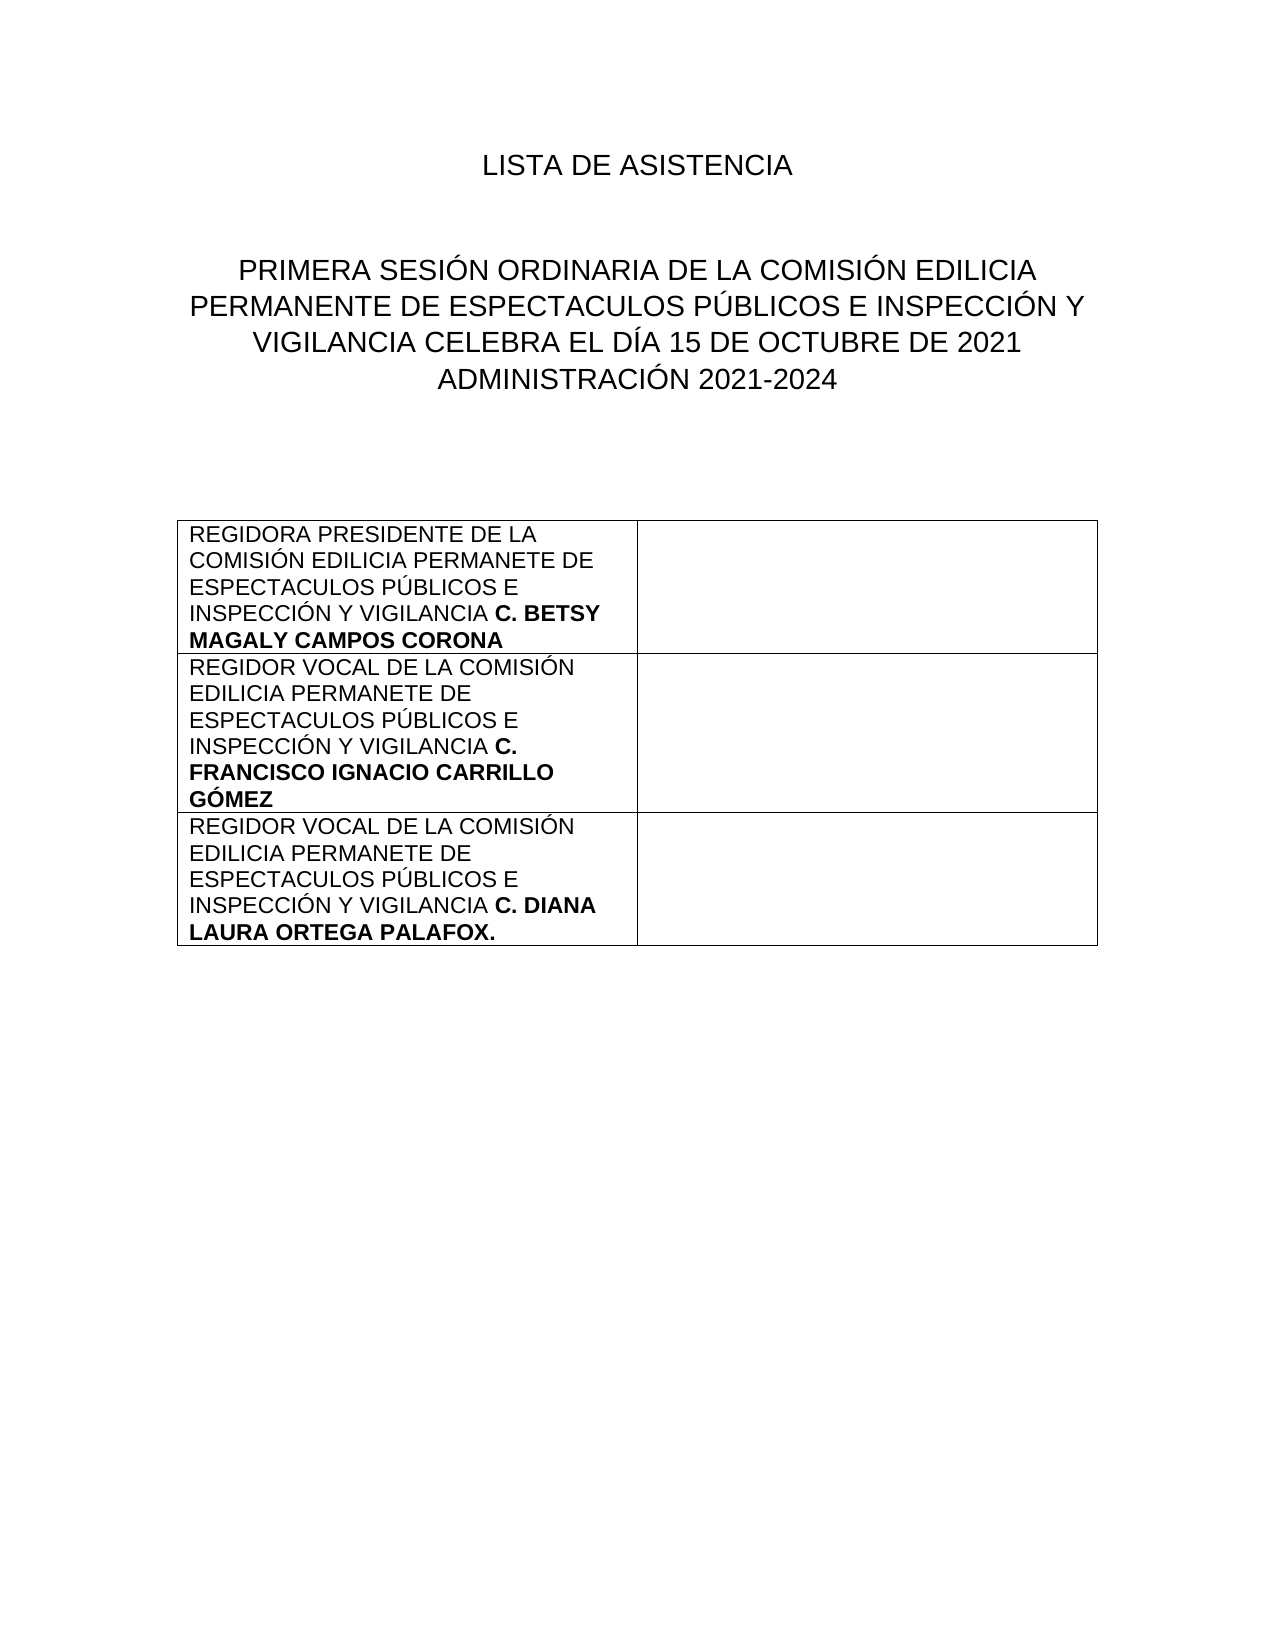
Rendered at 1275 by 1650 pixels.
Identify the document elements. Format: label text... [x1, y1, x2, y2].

table_cell REGIDOR VOCAL DE LA COMISIÓN EDILICIA PERMANETE DE ESPECTACULOS PÚBLICOS E INSPECCIÓN Y VIGILANCIA C. FRANCISCO IGNACIO CARRILLO GÓMEZ [178, 654, 637, 812]
table_cell REGIDOR VOCAL DE LA COMISIÓN EDILICIA PERMANETE DE ESPECTACULOS PÚBLICOS E INSPECCIÓN Y VIGILANCIA C. DIANA LAURA ORTEGA PALAFOX. [178, 813, 637, 945]
text PRIMERA SESIÓN ORDINARIA DE LA COMISIÓN EDILICIA PERMANENTE DE ESPECTACULOS PÚBLICOS E INSPECCIÓN Y VIGILANCIA CELEBRA EL DÍA 15 DE OCTUBRE DE 2021 ADMINISTRACIÓN 2021-2024 [177, 253, 1098, 395]
table_cell [638, 813, 1097, 945]
text LISTA DE ASISTENCIA [177, 148, 1098, 181]
table_header REGIDORA PRESIDENTE DE LA COMISIÓN EDILICIA PERMANETE DE ESPECTACULOS PÚBLICOS E INSPECCIÓN Y VIGILANCIA C. BETSY MAGALY CAMPOS CORONA [178, 521, 637, 653]
table_header [638, 521, 1097, 653]
table_cell [638, 654, 1097, 812]
